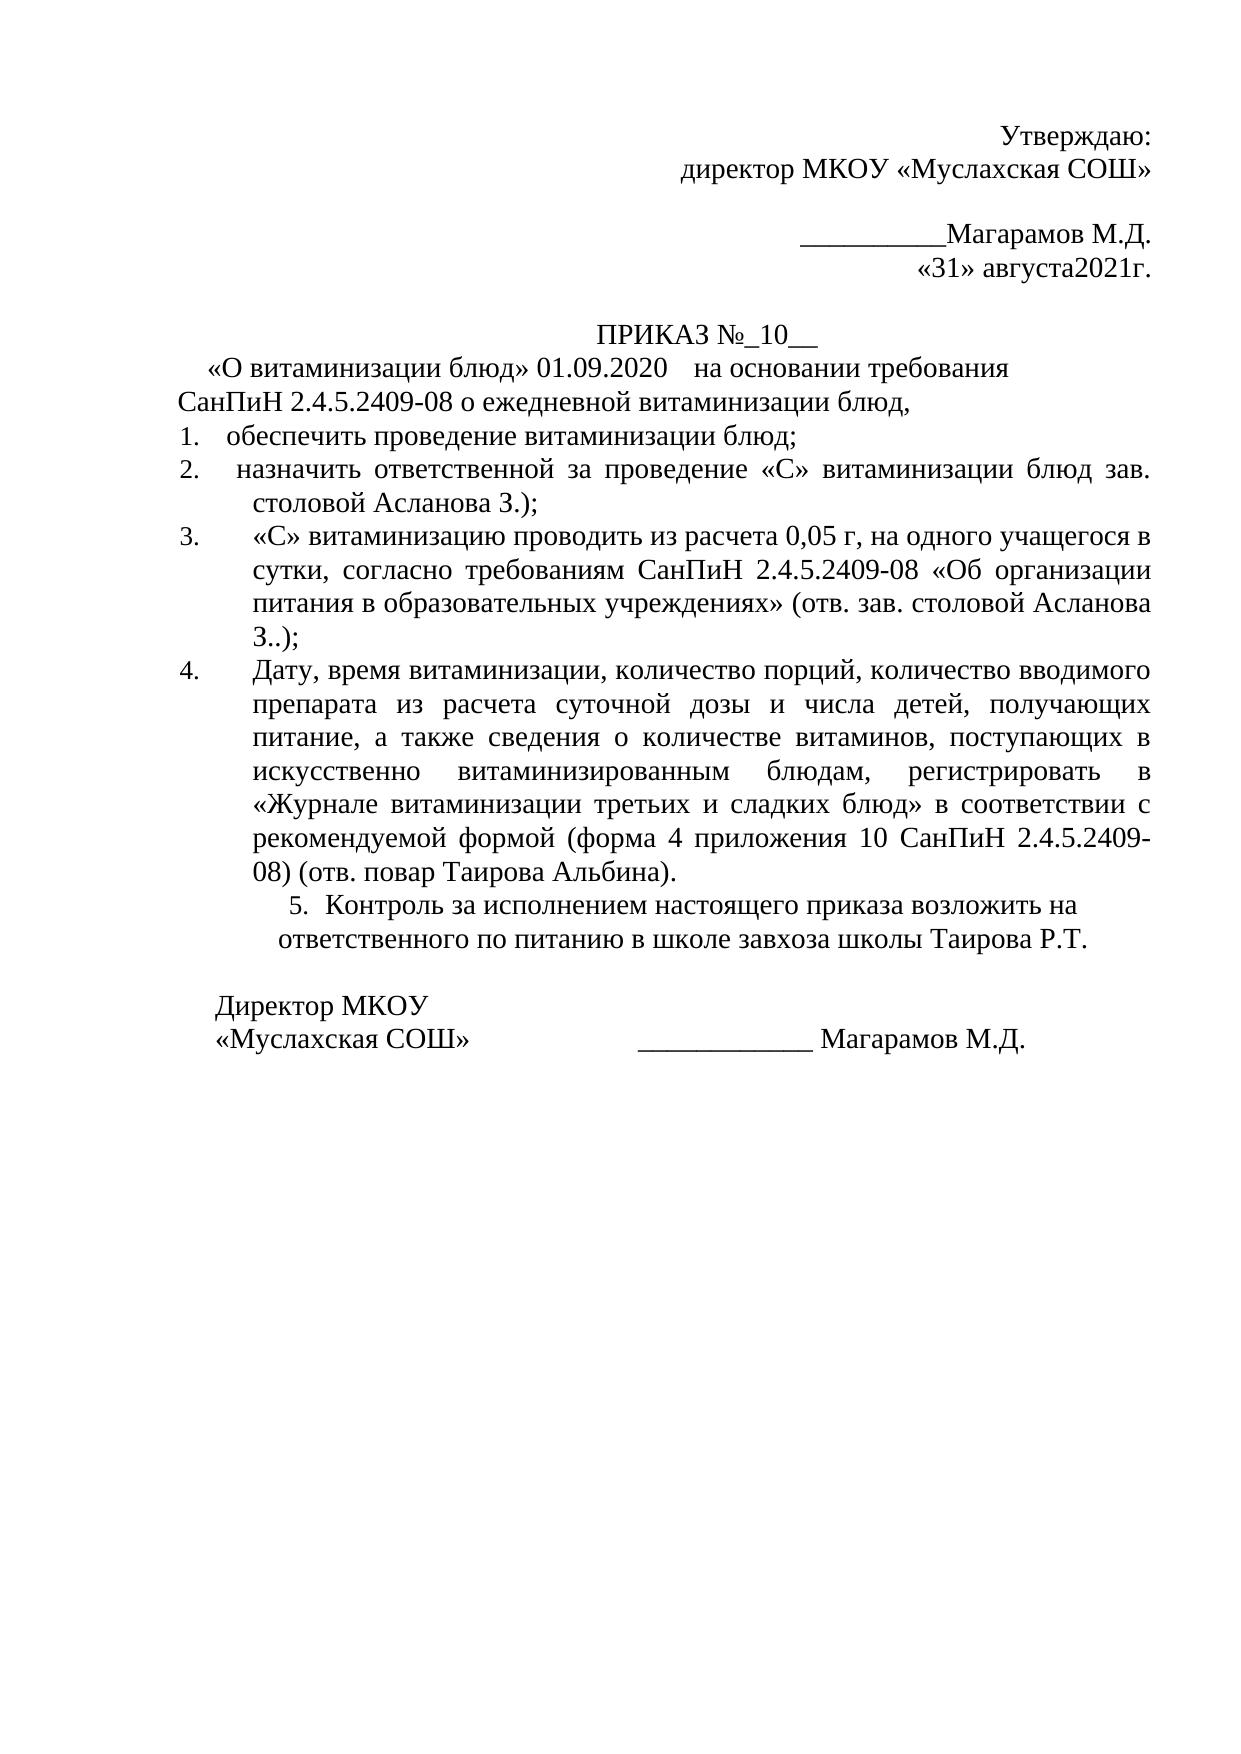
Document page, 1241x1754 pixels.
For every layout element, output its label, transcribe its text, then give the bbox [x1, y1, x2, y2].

text «31» августа2021г. [177, 250, 1152, 283]
text __________Магарамов М.Д. [177, 185, 1152, 250]
list Дату, время витаминизации, количество порций, количество вводимого препарата из расчета суточной дозы и числа детей, получающих питание, а также сведения о количестве витаминов, поступающих в искусственно витаминизированным блюдам, регистрировать в «Журнале витаминизации третьих и сладких блюд» в соответствии с рекомендуемой формой (форма 4 приложения 10 СанПиН 2.4.5.2409-08) (отв. повар Таирова Альбина). [179, 652, 1152, 887]
text ПРИКАЗ №_10__ [215, 317, 1029, 351]
text Директор МКОУ [215, 988, 1152, 1021]
text Утверждаю: [177, 118, 1152, 152]
text «О витаминизации блюд» 01.09.2020 на основании требования СанПиН 2.4.5.2409-08 о ежедневной витаминизации блюд, [177, 351, 1029, 418]
list Контроль за исполнением настоящего приказа возложить на ответственного по питанию в школе завхоза школы Таирова Р.Т. [215, 887, 1152, 954]
text «Муслахская СОШ» ____________ Магарамов М.Д. [215, 1021, 1152, 1055]
list «С» витаминизацию проводить из расчета 0,05 г, на одного учащегося в сутки, согласно требованиям СанПиН 2.4.5.2409-08 «Об организации питания в образовательных учреждениях» (отв. зав. столовой Асланова З..); [179, 518, 1152, 652]
list назначить ответственной за проведение «С» витаминизации блюд зав. столовой Асланова З.); [179, 451, 1152, 518]
list обеспечить проведение витаминизации блюд; [179, 418, 1152, 451]
text директор МКОУ «Муслахская СОШ» [177, 152, 1152, 185]
